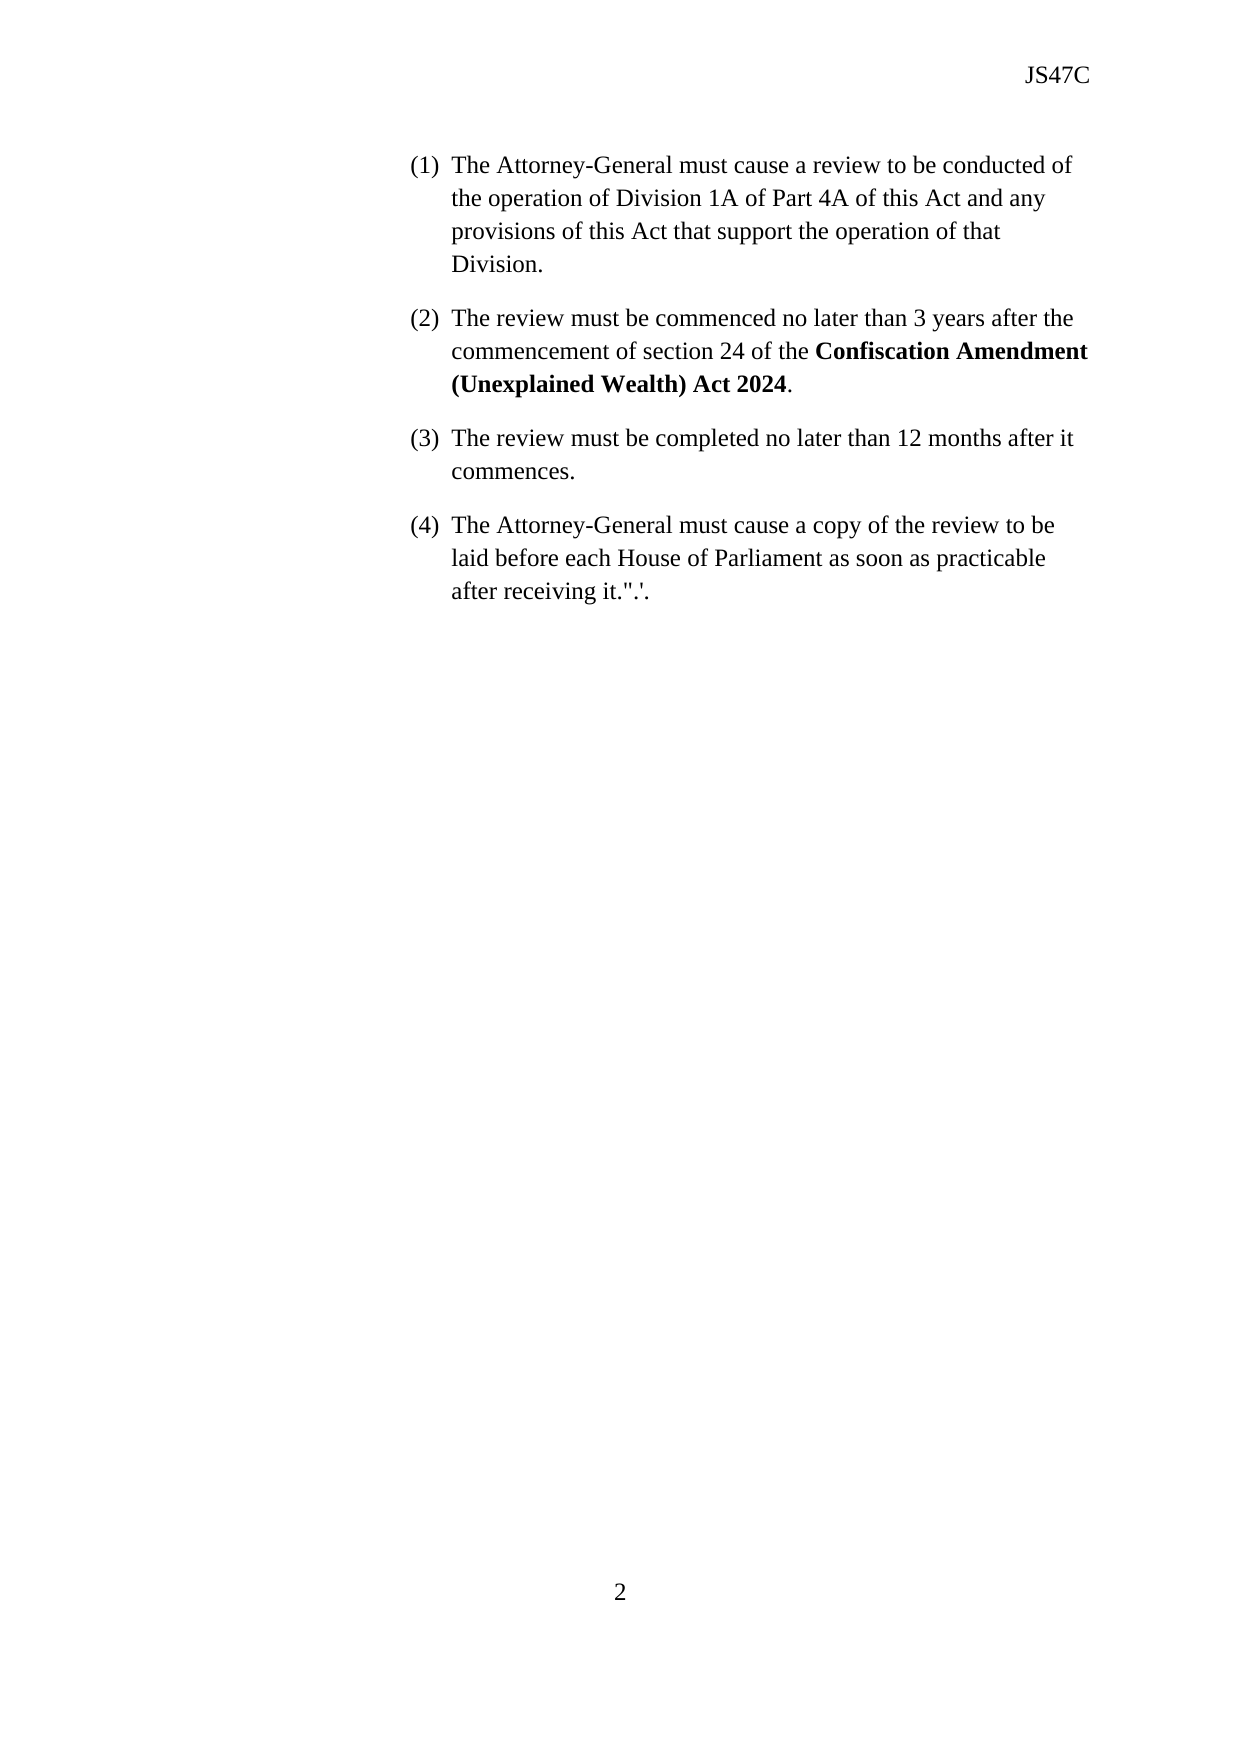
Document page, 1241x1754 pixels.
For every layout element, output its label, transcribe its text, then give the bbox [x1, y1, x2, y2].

subtitle (1) The Attorney-General must cause a review to be conducted of the operation of Division 1A of Part 4A of this Act and any provisions of this Act that support the operation of that Division. [150, 150, 1090, 278]
subtitle (2) The review must be commenced no later than 3 years after the commencement of section 24 of the Confiscation Amendment (Unexplained Wealth) Act 2024. [150, 303, 1090, 398]
subtitle (4) The Attorney-General must cause a copy of the review to be laid before each House of Parliament as soon as practicable after receiving it.".'. [150, 510, 1090, 604]
subtitle (3) The review must be completed no later than 12 months after it commences. [150, 423, 1090, 484]
